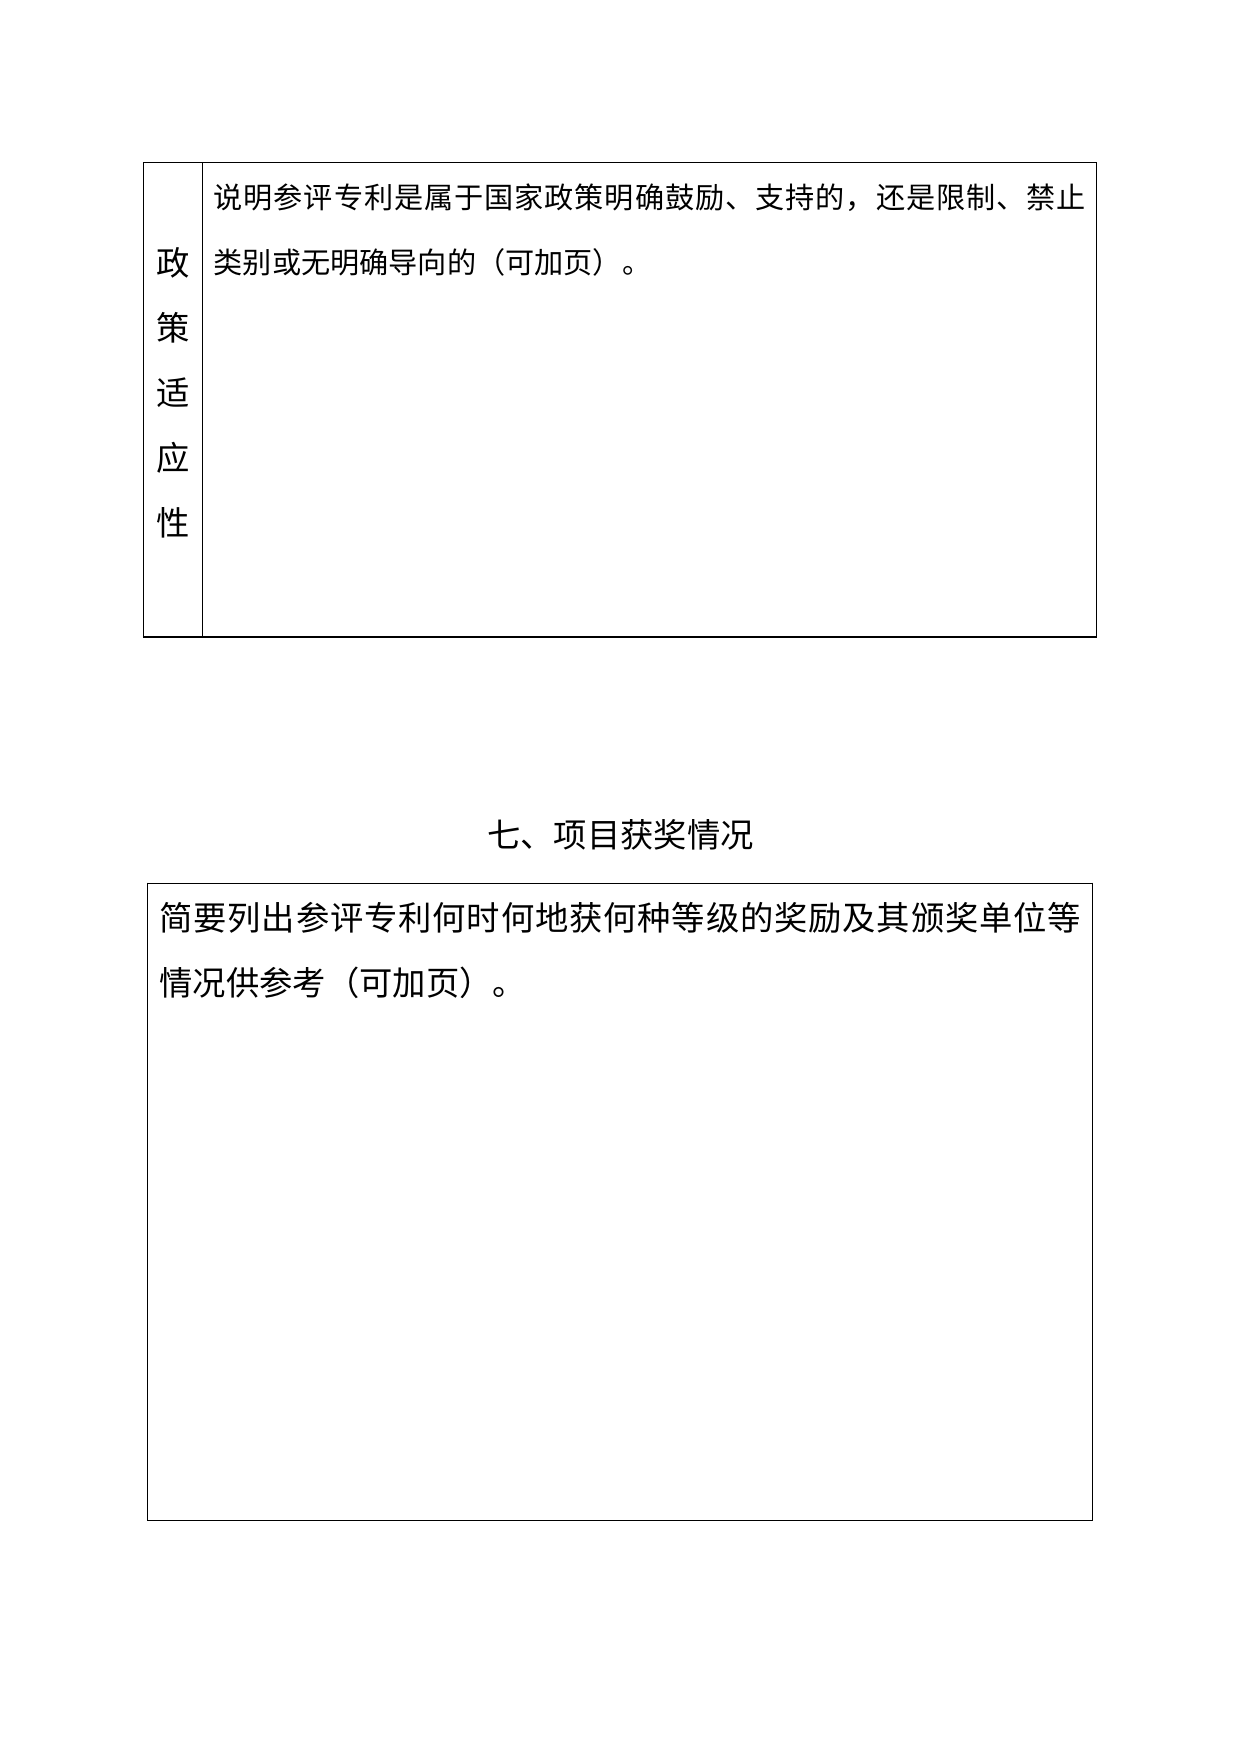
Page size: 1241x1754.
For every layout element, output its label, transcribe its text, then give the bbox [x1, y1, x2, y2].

table_cell 政策适应性 [144, 163, 202, 636]
text 七、项目获奖情况 [187, 801, 1053, 866]
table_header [148, 884, 1092, 1520]
table_cell 说明参评专利是属于国家政策明确鼓励、支持的，还是限制、禁止类别或无明确导向的（可加页）。 [203, 163, 1096, 636]
